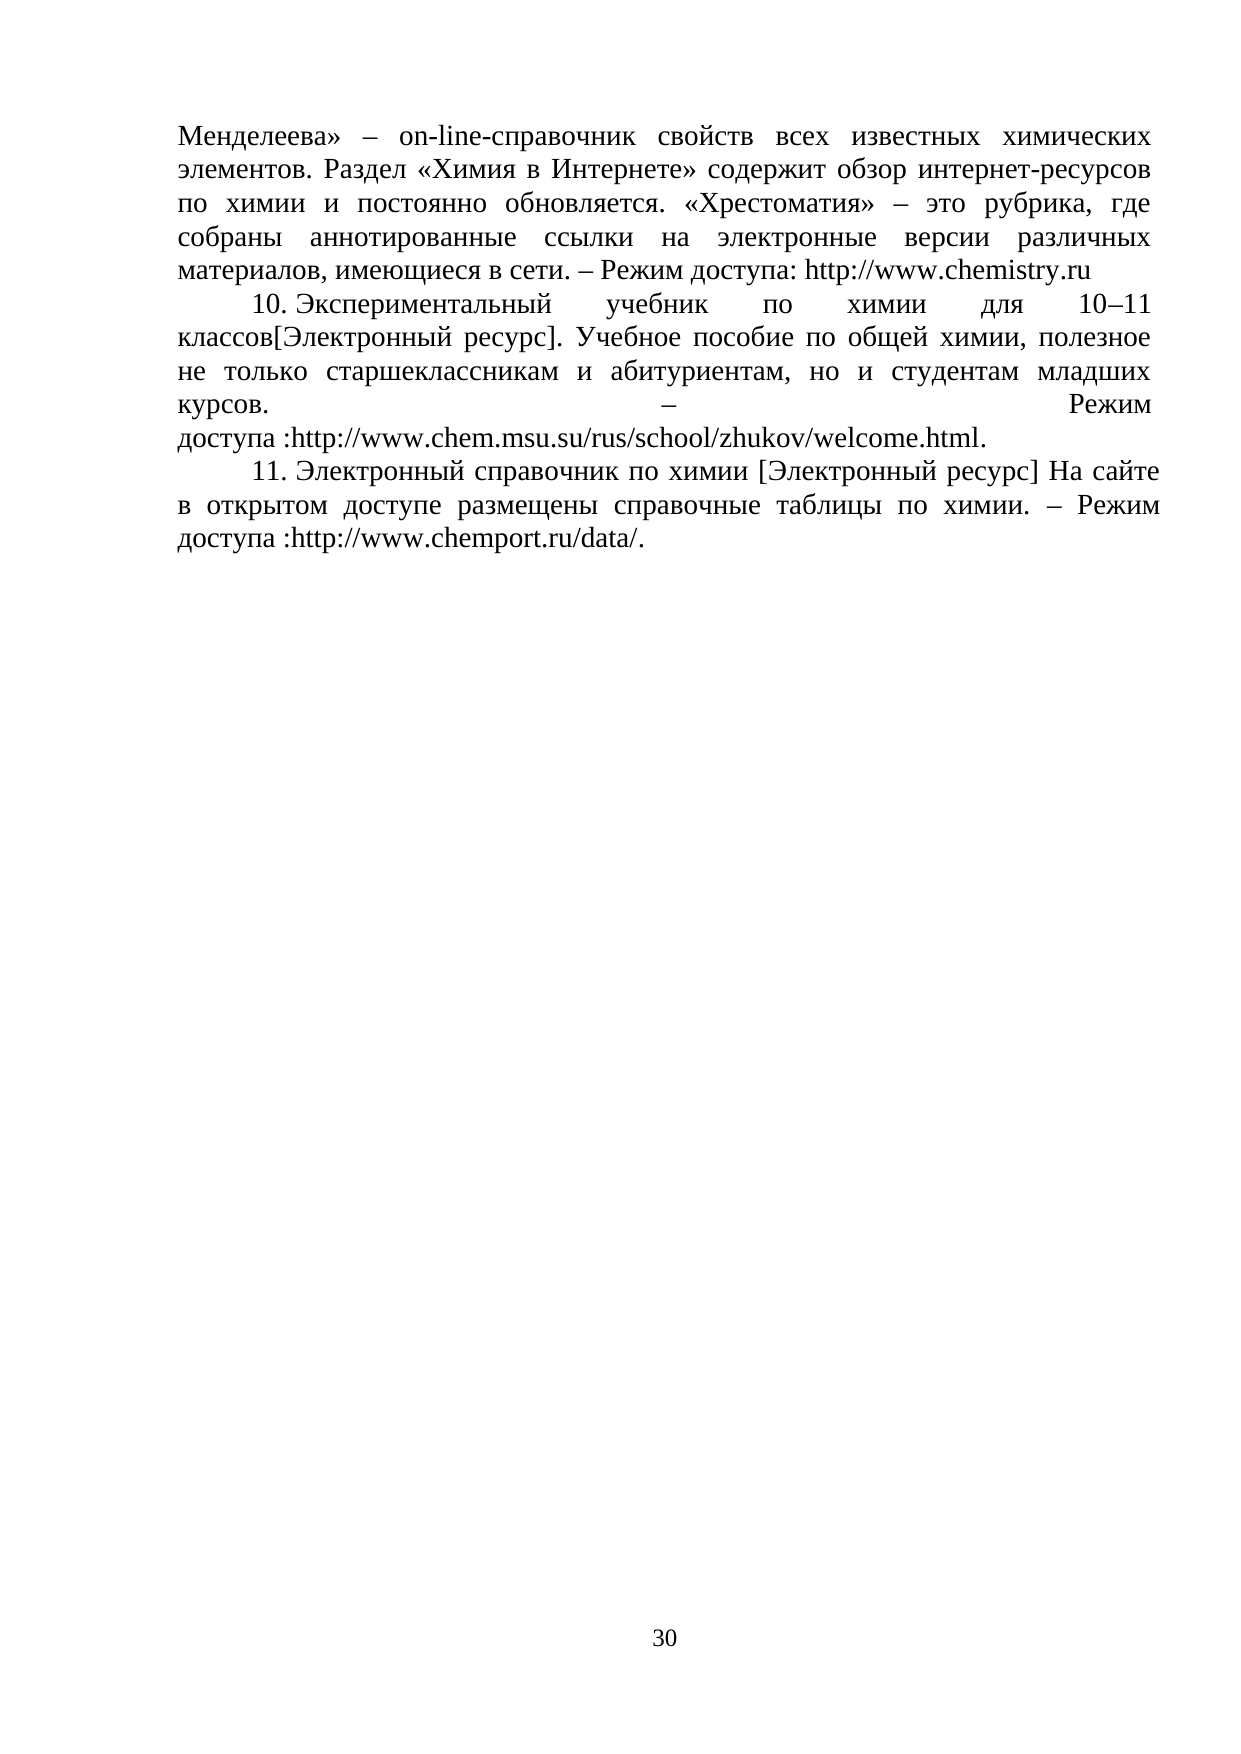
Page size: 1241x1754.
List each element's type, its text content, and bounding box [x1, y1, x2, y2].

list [177, 118, 1152, 286]
list Электронный справочник по химии [Электронный ресурс] На сайте в открытом доступе размещены справочные таблицы по химии. – Режим доступа :http://www.chemport.ru/data/. [177, 453, 1160, 554]
list Экспериментальный учебник по химии для 10–11 классов[Электронный ресурс]. Учебное пособие по общей химии, полезное не только старшеклассникам и абитуриентам, но и студентам младших курсов. – Режим доступа :http://www.chem.msu.su/rus/school/zhukov/welcome.html. [177, 286, 1152, 453]
